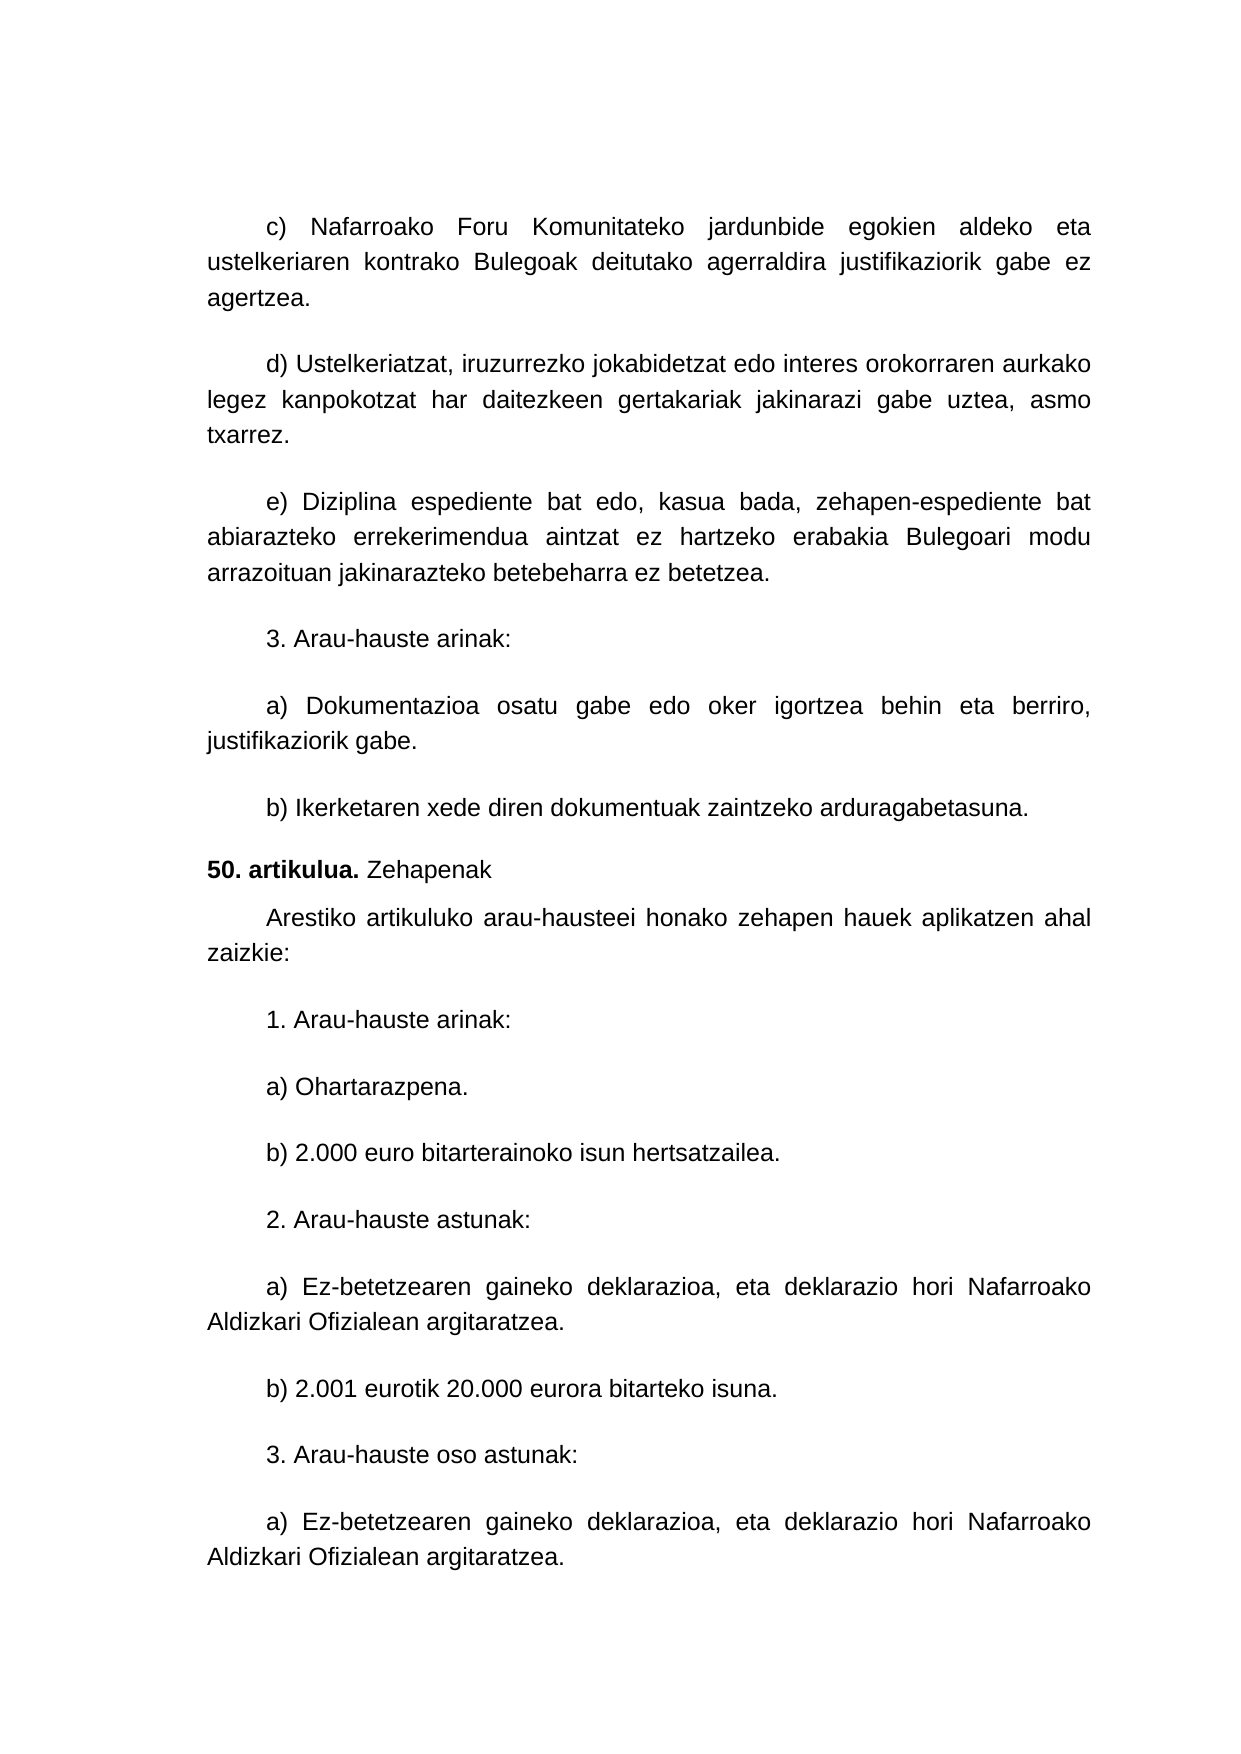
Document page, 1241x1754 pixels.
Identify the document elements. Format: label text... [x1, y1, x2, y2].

text c) Nafarroako Foru Komunitateko jardunbide egokien aldeko eta ustelkeriaren kontrako Bulegoak deitutako agerraldira justifikaziorik gabe ez agertzea. [207, 207, 1092, 313]
text e) Diziplina espediente bat edo, kasua bada, zehapen-espediente bat abiarazteko errekerimendua aintzat ez hartzeko erabakia Bulegoari modu arrazoituan jakinarazteko betebeharra ez betetzea. [207, 482, 1092, 588]
text b) Ikerketaren xede diren dokumentuak zaintzeko arduragabetasuna. [207, 788, 1092, 823]
text a) Ez-betetzearen gaineko deklarazioa, eta deklarazio hori Nafarroako Aldizkari Ofizialean argitaratzea. [207, 1502, 1092, 1573]
text a) Dokumentazioa osatu gabe edo oker igortzea behin eta berriro, justifikaziorik gabe. [207, 686, 1092, 757]
text 1. Arau-hauste arinak: [207, 1000, 1092, 1035]
text b) 2.001 eurotik 20.000 eurora bitarteko isuna. [207, 1369, 1092, 1404]
text b) 2.000 euro bitarterainoko isun hertsatzailea. [207, 1133, 1092, 1169]
text a) Ez-betetzearen gaineko deklarazioa, eta deklarazio hori Nafarroako Aldizkari Ofizialean argitaratzea. [207, 1267, 1092, 1337]
text 2. Arau-hauste astunak: [207, 1200, 1092, 1235]
text 3. Arau-hauste oso astunak: [207, 1435, 1092, 1471]
text d) Ustelkeriatzat, iruzurrezko jokabidetzat edo interes orokorraren aurkako legez kanpokotzat har daitezkeen gertakariak jakinarazi gabe uztea, asmo txarrez. [207, 344, 1092, 451]
text 3. Arau-hauste arinak: [207, 619, 1092, 655]
text 50. artikulua. Zehapenak [207, 855, 1092, 883]
text Arestiko artikuluko arau-hausteei honako zehapen hauek aplikatzen ahal zaizkie: [207, 898, 1092, 969]
text a) Ohartarazpena. [207, 1067, 1092, 1102]
